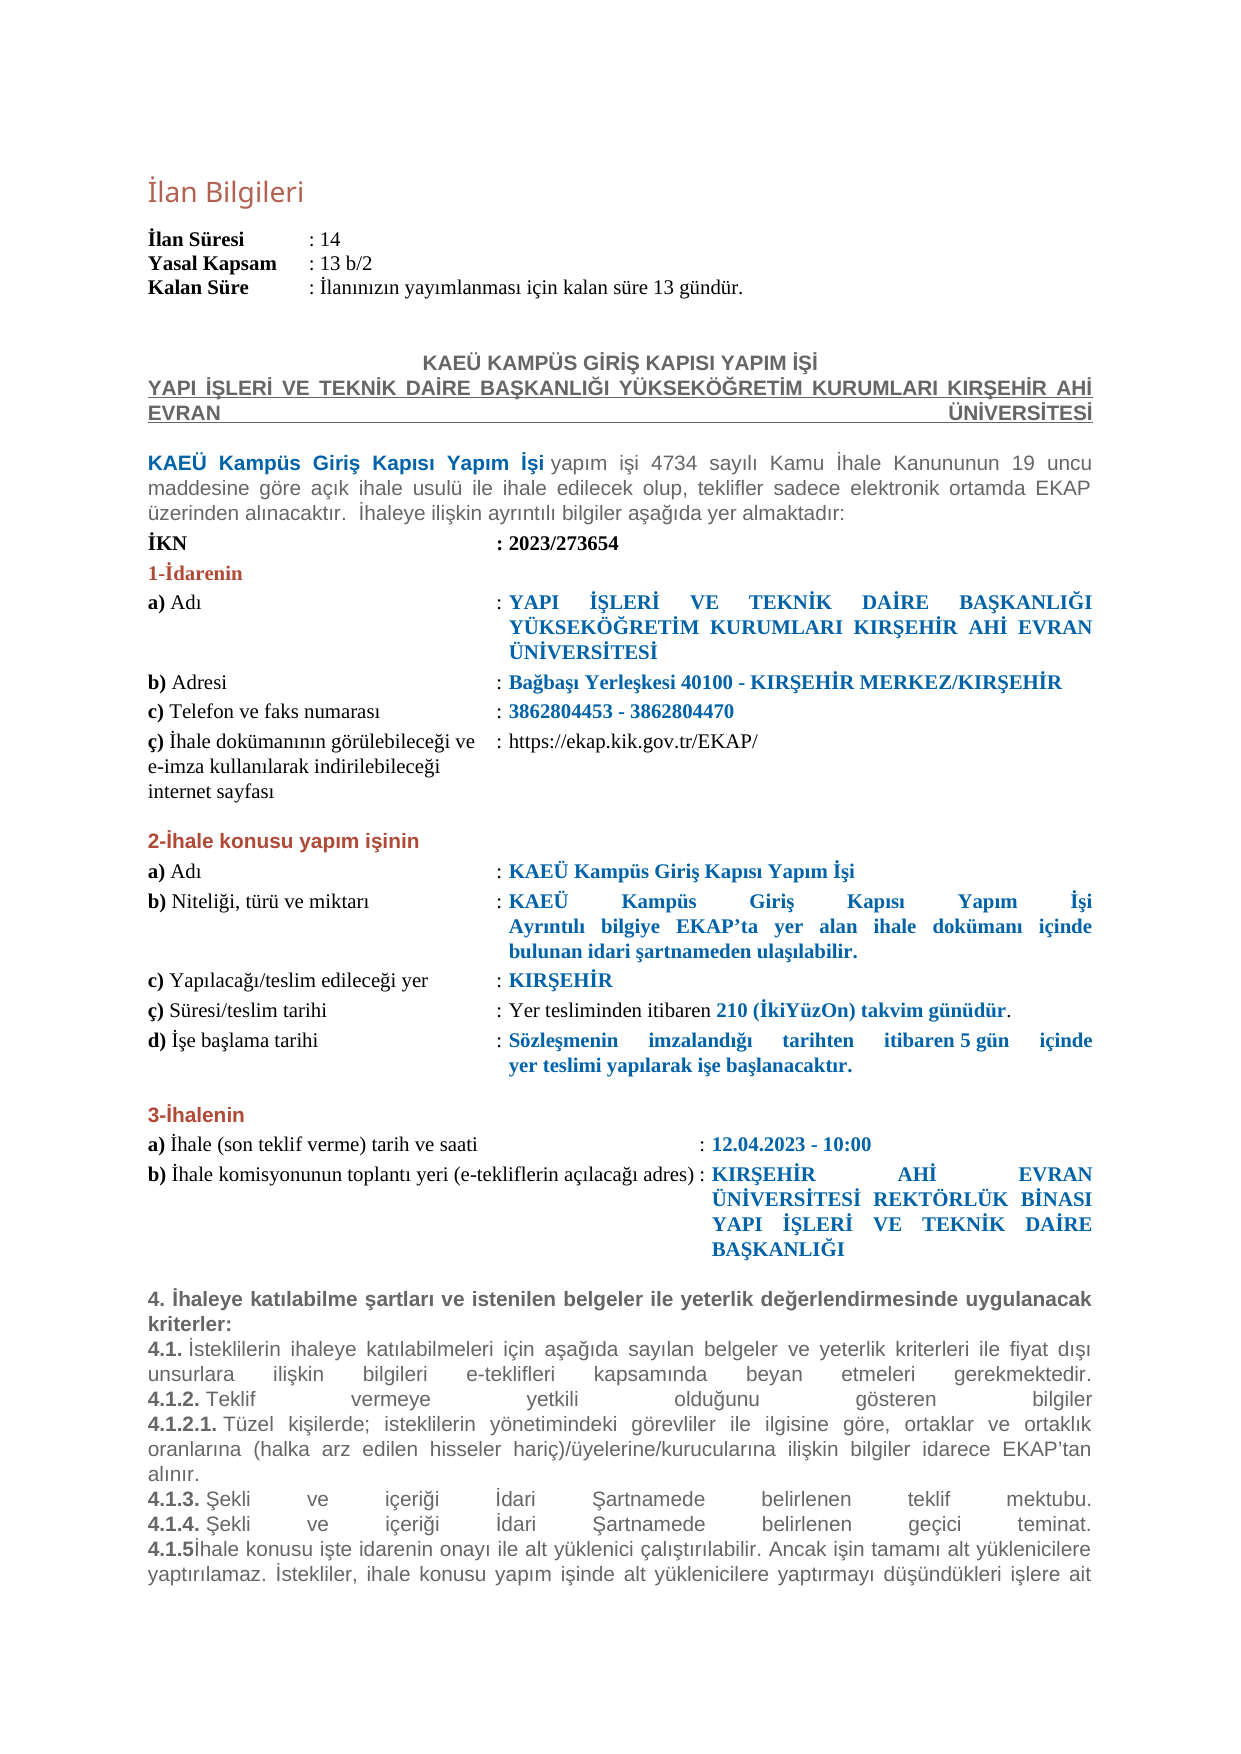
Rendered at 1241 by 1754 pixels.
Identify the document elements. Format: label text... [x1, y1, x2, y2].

text KAEÜ KAMPÜS GİRİŞ KAPISI YAPIM İŞİ [148, 350, 1093, 375]
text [148, 1261, 1093, 1586]
text 3-İhalenin [148, 1077, 1093, 1127]
table_cell Bağbaşı Yerleşkesi 40100 - KIRŞEHİR MERKEZ/KIRŞEHİR [509, 664, 1093, 694]
table_cell İlanınızın yayımlanması için kalan süre 13 gündür. [320, 275, 1093, 299]
table_header a) Adı [148, 853, 496, 883]
table_cell b) Niteliği, türü ve miktarı [148, 883, 496, 963]
table_cell 13 b/2 [320, 251, 1093, 275]
table_cell KAEÜ Kampüs Giriş Kapısı Yapım İşi Ayrıntılı bilgiye EKAP’ta yer alan ihale dokümanı içinde bulunan idari şartnameden ulaşılabilir. [509, 883, 1093, 963]
table_cell Yasal Kapsam [148, 251, 308, 275]
table_cell Yer tesliminden itibaren 210 (İkiYüzOn) takvim günüdür. [509, 992, 1093, 1022]
table_header 1-İdarenin [148, 555, 1093, 584]
table_header a) İhale (son teklif verme) tarih ve saati [148, 1127, 699, 1156]
text İlan Bilgileri [148, 173, 1093, 211]
table_cell ç) Süresi/teslim tarihi [148, 992, 496, 1022]
table_header İKN [148, 525, 496, 555]
table_header : [699, 1127, 712, 1156]
table_cell 3862804453 - 3862804470 [509, 694, 1093, 723]
table_cell Sözleşmenin imzalandığı tarihten itibaren 5 gün içinde yer teslimi yapılarak işe başlanacaktır. [509, 1022, 1093, 1077]
table_header 12.04.2023 - 10:00 [712, 1127, 1093, 1156]
table_cell c) Yapılacağı/teslim edileceği yer [148, 963, 496, 992]
table_cell a) Adı [148, 585, 496, 664]
table_cell b) Adresi [148, 664, 496, 694]
table_cell KIRŞEHİR [509, 963, 1093, 992]
table_cell Kalan Süre [148, 275, 308, 299]
table_cell b) İhale komisyonunun toplantı yeri (e-tekliflerin açılacağı adres) [148, 1156, 699, 1261]
table_header İlan Süresi [148, 227, 308, 251]
table_header KAEÜ Kampüs Giriş Kapısı Yapım İşi [509, 853, 1093, 883]
table_cell https://ekap.kik.gov.tr/EKAP/ [509, 724, 1093, 803]
table_cell : [699, 1156, 712, 1261]
text YAPI İŞLERİ VE TEKNİK DAİRE BAŞKANLIĞI YÜKSEKÖĞRETİM KURUMLARI KIRŞEHİR AHİ EVRAN ÜNİVERSİTESİ KAEÜ Kampüs Giriş Kapısı Yapım İşi yapım işi 4734 sayılı Kamu İhale Kanununun 19 uncu maddesine göre açık ihale usulü ile ihale edilecek olup, teklifler sadece elektronik ortamda EKAP üzerinden alınacaktır. İhaleye ilişkin ayrıntılı bilgiler aşağıda yer almaktadır: [148, 398, 1093, 422]
table_cell YAPI İŞLERİ VE TEKNİK DAİRE BAŞKANLIĞI YÜKSEKÖĞRETİM KURUMLARI KIRŞEHİR AHİ EVRAN ÜNİVERSİTESİ [509, 585, 1093, 664]
table_header 2023/273654 [509, 525, 1093, 555]
table_cell ç) İhale dokümanının görülebileceği ve e-imza kullanılarak indirilebileceği internet sayfası [148, 724, 496, 803]
text YAPI İŞLERİ VE TEKNİK DAİRE BAŞKANLIĞI YÜKSEKÖĞRETİM KURUMLARI KIRŞEHİR AHİ EVRAN ÜNİVERSİTESİ KAEÜ Kampüs Giriş Kapısı Yapım İşi yapım işi 4734 sayılı Kamu İhale Kanununun 19 uncu maddesine göre açık ihale usulü ile ihale edilecek olup, teklifler sadece elektronik ortamda EKAP üzerinden alınacaktır. İhaleye ilişkin ayrıntılı bilgiler aşağıda yer almaktadır: [148, 423, 1093, 525]
table_cell KIRŞEHİR AHİ EVRAN ÜNİVERSİTESİ REKTÖRLÜK BİNASI YAPI İŞLERİ VE TEKNİK DAİRE BAŞKANLIĞI [712, 1156, 1093, 1261]
table_cell d) İşe başlama tarihi [148, 1022, 496, 1077]
text 2-İhale konusu yapım işinin [148, 803, 1093, 853]
table_header 14 [320, 227, 1093, 251]
table_cell c) Telefon ve faks numarası [148, 694, 496, 723]
